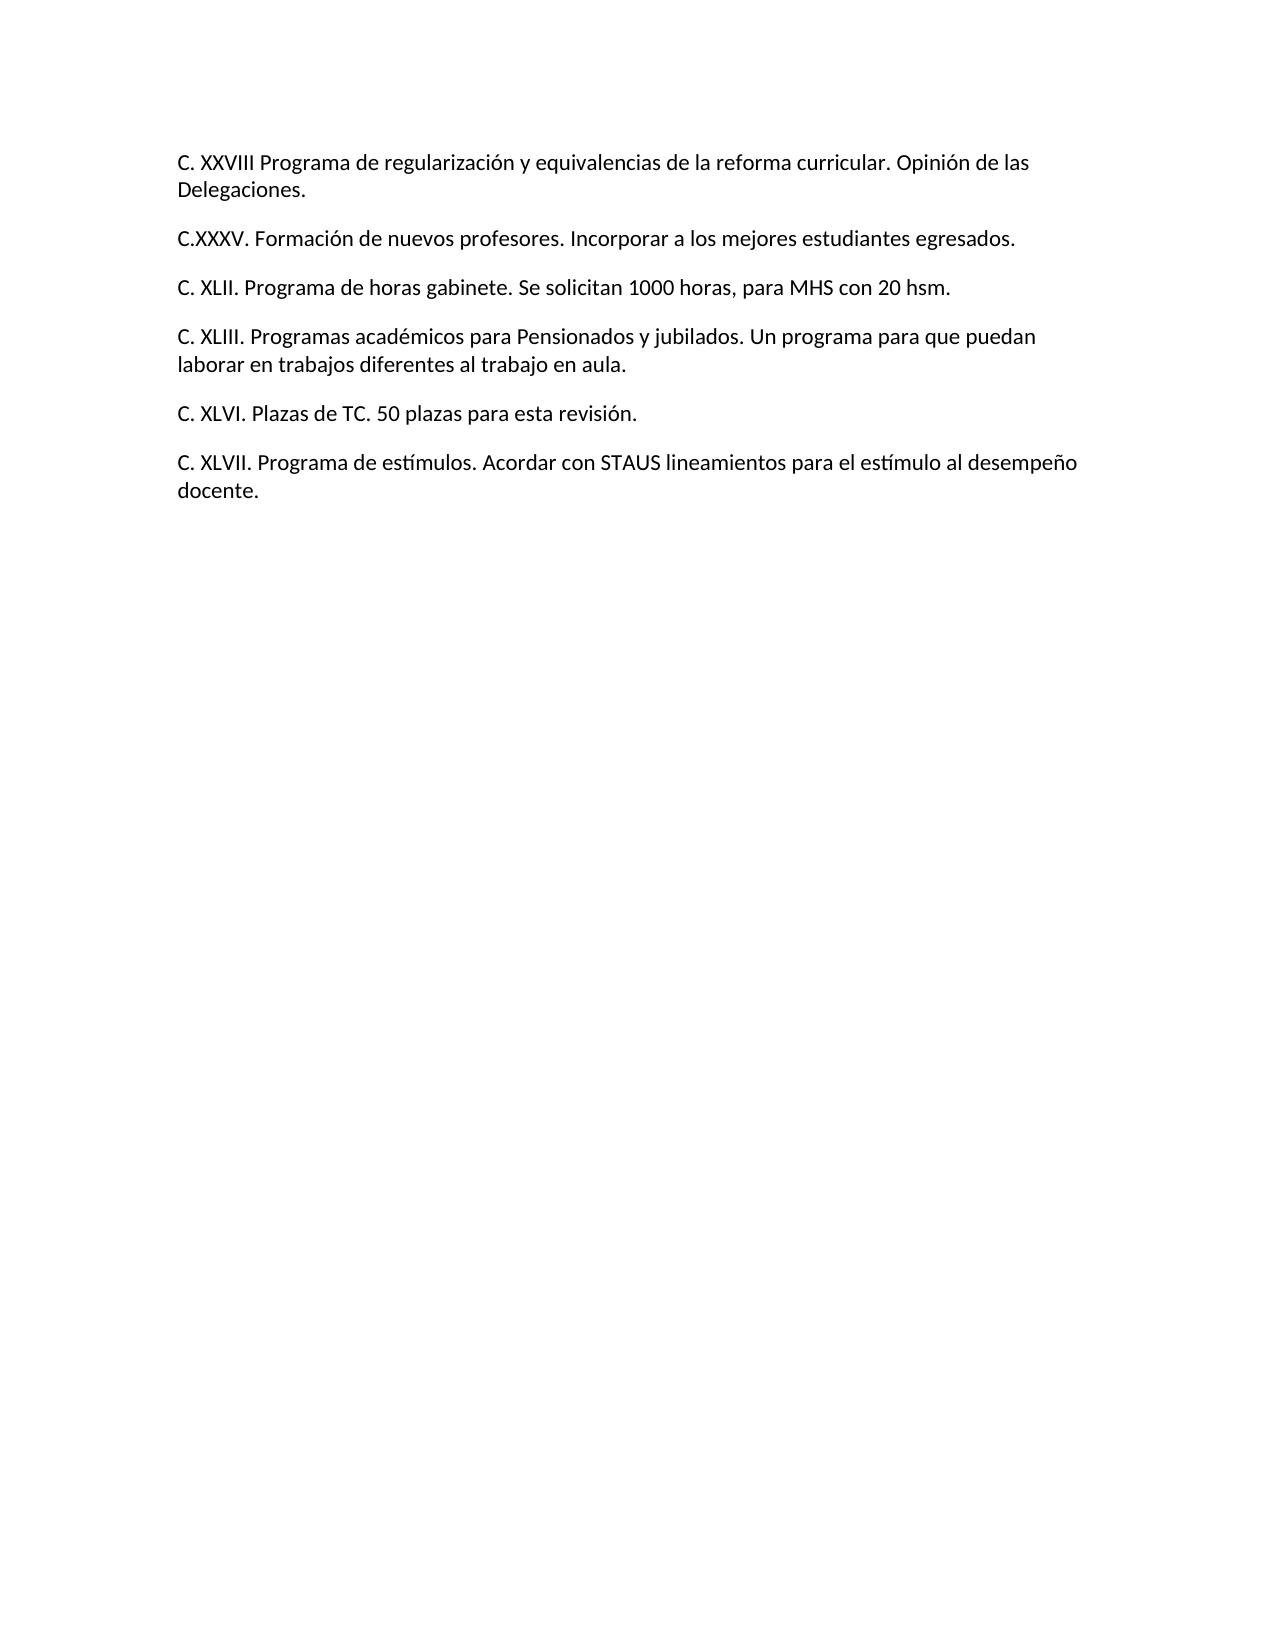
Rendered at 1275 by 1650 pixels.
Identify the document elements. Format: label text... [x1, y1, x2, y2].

text C. XLII. Programa de horas gabinete. Se solicitan 1000 horas, para MHS con 20 hsm. [177, 273, 1098, 301]
text C. XLIII. Programas académicos para Pensionados y jubilados. Un programa para que puedan laborar en trabajos diferentes al trabajo en aula. [177, 322, 1098, 378]
text C. XXVIII Programa de regularización y equivalencias de la reforma curricular. Opinión de las Delegaciones. [177, 148, 1098, 204]
text C.XXXV. Formación de nuevos profesores. Incorporar a los mejores estudiantes egresados. [177, 224, 1098, 252]
text C. XLVI. Plazas de TC. 50 plazas para esta revisión. [177, 399, 1098, 427]
text C. XLVII. Programa de estímulos. Acordar con STAUS lineamientos para el estímulo al desempeño docente. [177, 448, 1098, 504]
